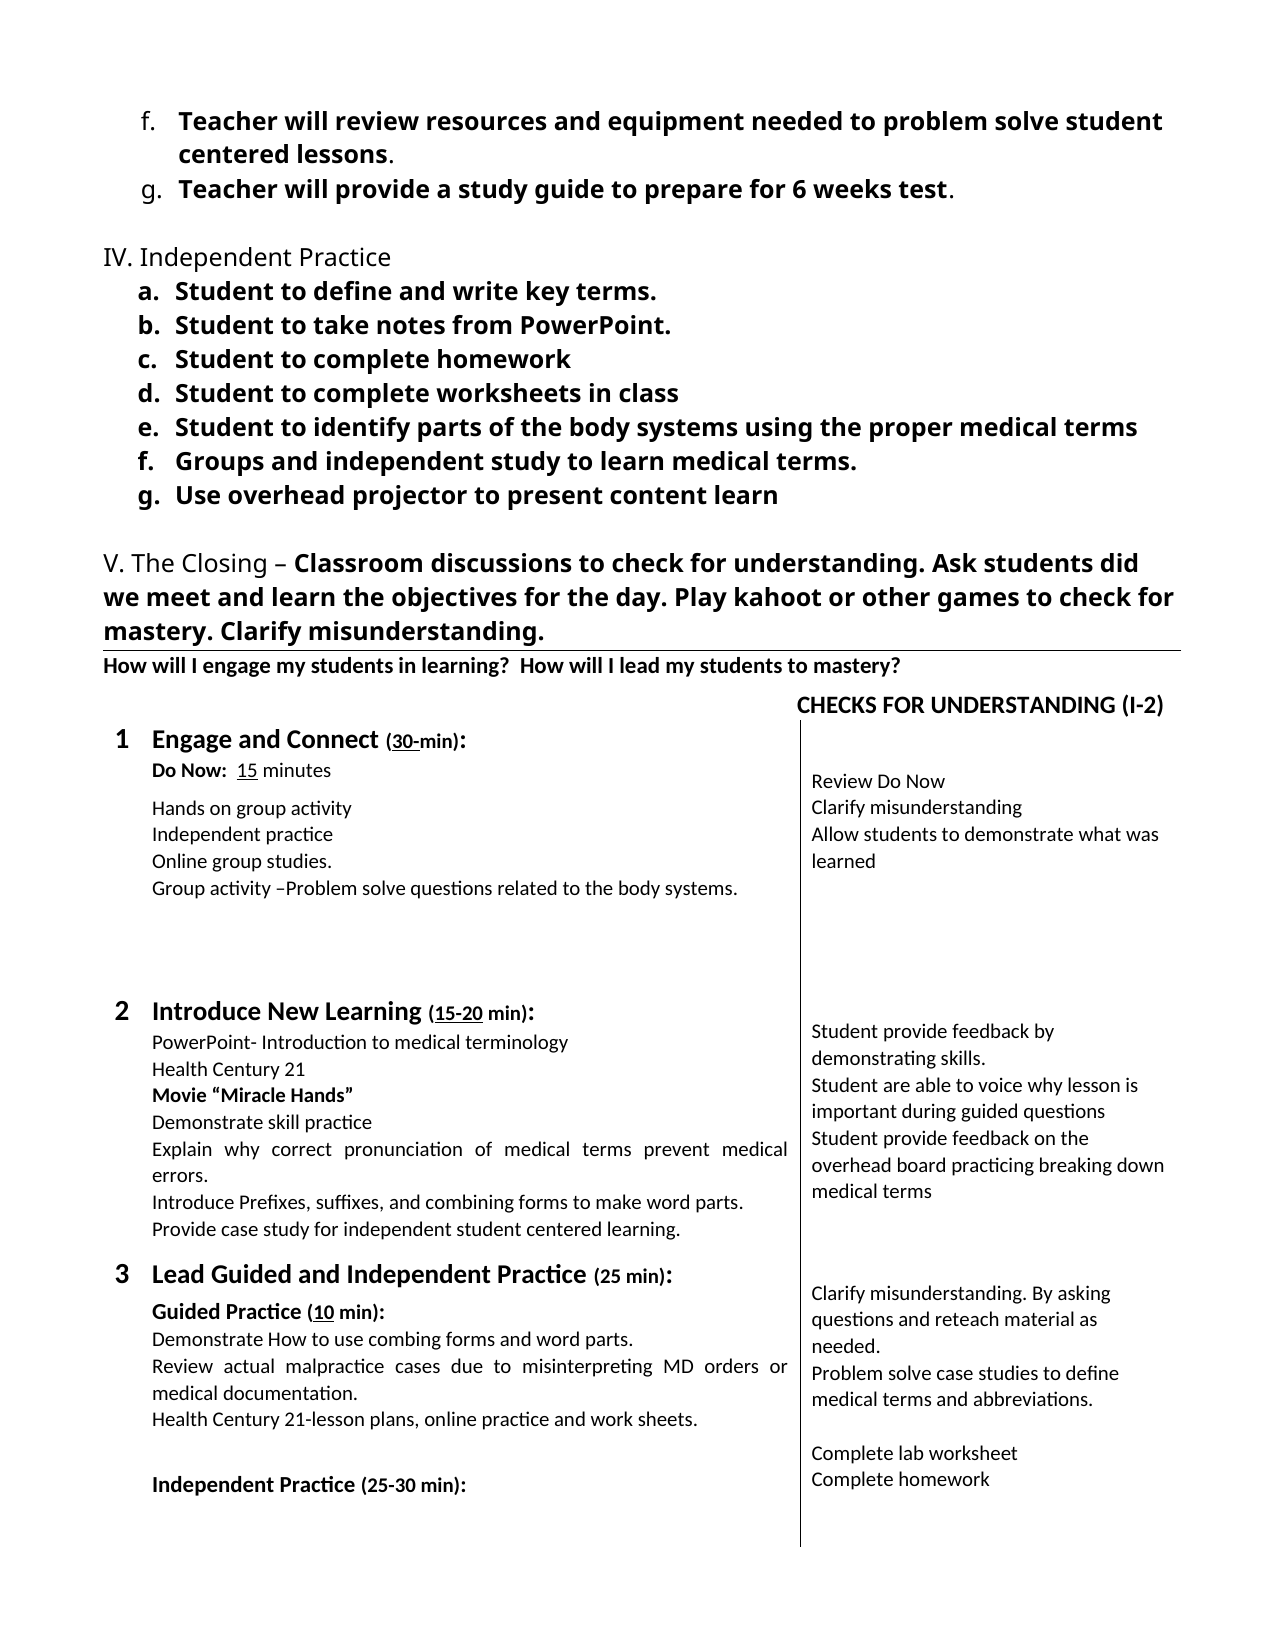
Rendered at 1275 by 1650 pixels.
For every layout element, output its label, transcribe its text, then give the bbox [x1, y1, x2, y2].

list Use overhead projector to present content learn [137, 478, 1181, 512]
table_header Engage and Connect (30-min): Do Now: 15 minutes Hands on group activity Independent practice Online group studies. Group activity –Problem solve questions related to the body systems. [103, 720, 800, 992]
table_header Review Do Now Clarify misunderstanding Allow students to demonstrate what was learned [801, 720, 1181, 992]
list Groups and independent study to learn medical terms. [137, 444, 1181, 478]
text IV. Independent Practice [103, 239, 1181, 273]
list Student to identify parts of the body systems using the proper medical terms [137, 410, 1181, 444]
list Student to complete worksheets in class [137, 376, 1181, 410]
list Student to complete homework [137, 342, 1181, 376]
list Teacher will review resources and equipment needed to problem solve student centered lessons. [141, 103, 1181, 171]
list Student to take notes from PowerPoint. [137, 307, 1181, 342]
table_cell Introduce New Learning (15-20 min): PowerPoint- Introduction to medical terminology Health Century 21 Movie “Miracle Hands” Demonstrate skill practice Explain why correct pronunciation of medical terms prevent medical errors. Introduce Prefixes, suffixes, and combining forms to make word parts. Provide case study for independent student centered learning. [103, 992, 800, 1253]
text How will I engage my students in learning? How will I lead my students to mastery? [103, 651, 1181, 679]
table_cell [801, 1253, 1181, 1547]
list Student to define and write key terms. [137, 273, 1181, 307]
list Teacher will provide a study guide to prepare for 6 weeks test. [141, 171, 1181, 205]
table_cell Student provide feedback by demonstrating skills. Student are able to voice why lesson is important during guided questions Student provide feedback on the overhead board practicing breaking down medical terms [801, 992, 1181, 1253]
text CHECKS FOR UNDERSTANDING (I-2) [103, 689, 1181, 720]
text V. The Closing – Classroom discussions to check for understanding. Ask students did we meet and learn the objectives for the day. Play kahoot or other games to check for mastery. Clarify misunderstanding. [103, 546, 1181, 650]
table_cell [103, 1253, 800, 1547]
